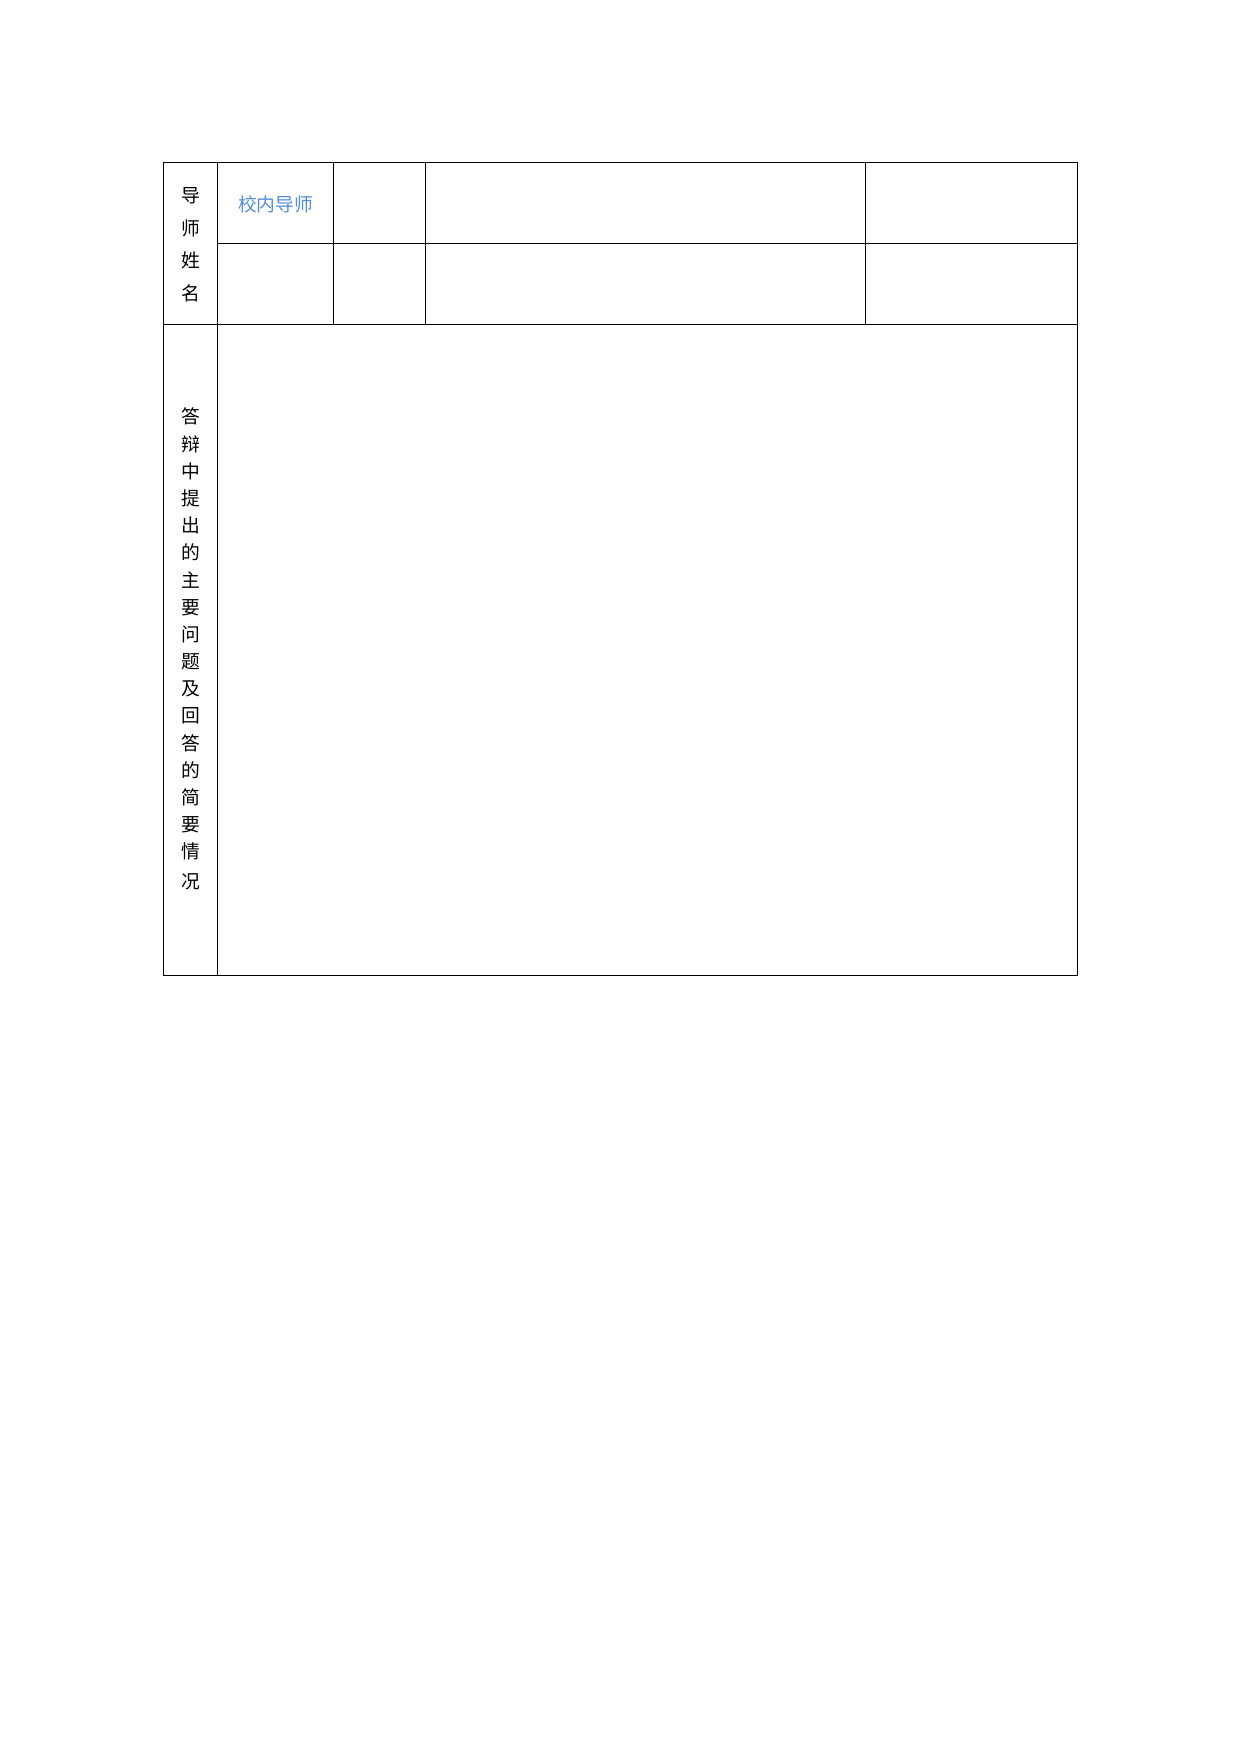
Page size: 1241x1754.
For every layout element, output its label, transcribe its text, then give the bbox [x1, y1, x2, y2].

table_cell 答辩中提出的主要问题及回答的简要情 况 [164, 325, 217, 974]
table_cell 导师姓名 [164, 163, 217, 323]
table_cell [426, 163, 865, 243]
table_cell [334, 163, 425, 243]
table_cell [218, 325, 1077, 974]
table_cell 校内导师 [218, 163, 333, 243]
table_cell [866, 244, 1077, 323]
table_cell [866, 163, 1077, 243]
table_cell [334, 244, 425, 323]
table_cell [218, 244, 333, 323]
table_cell [426, 244, 865, 323]
